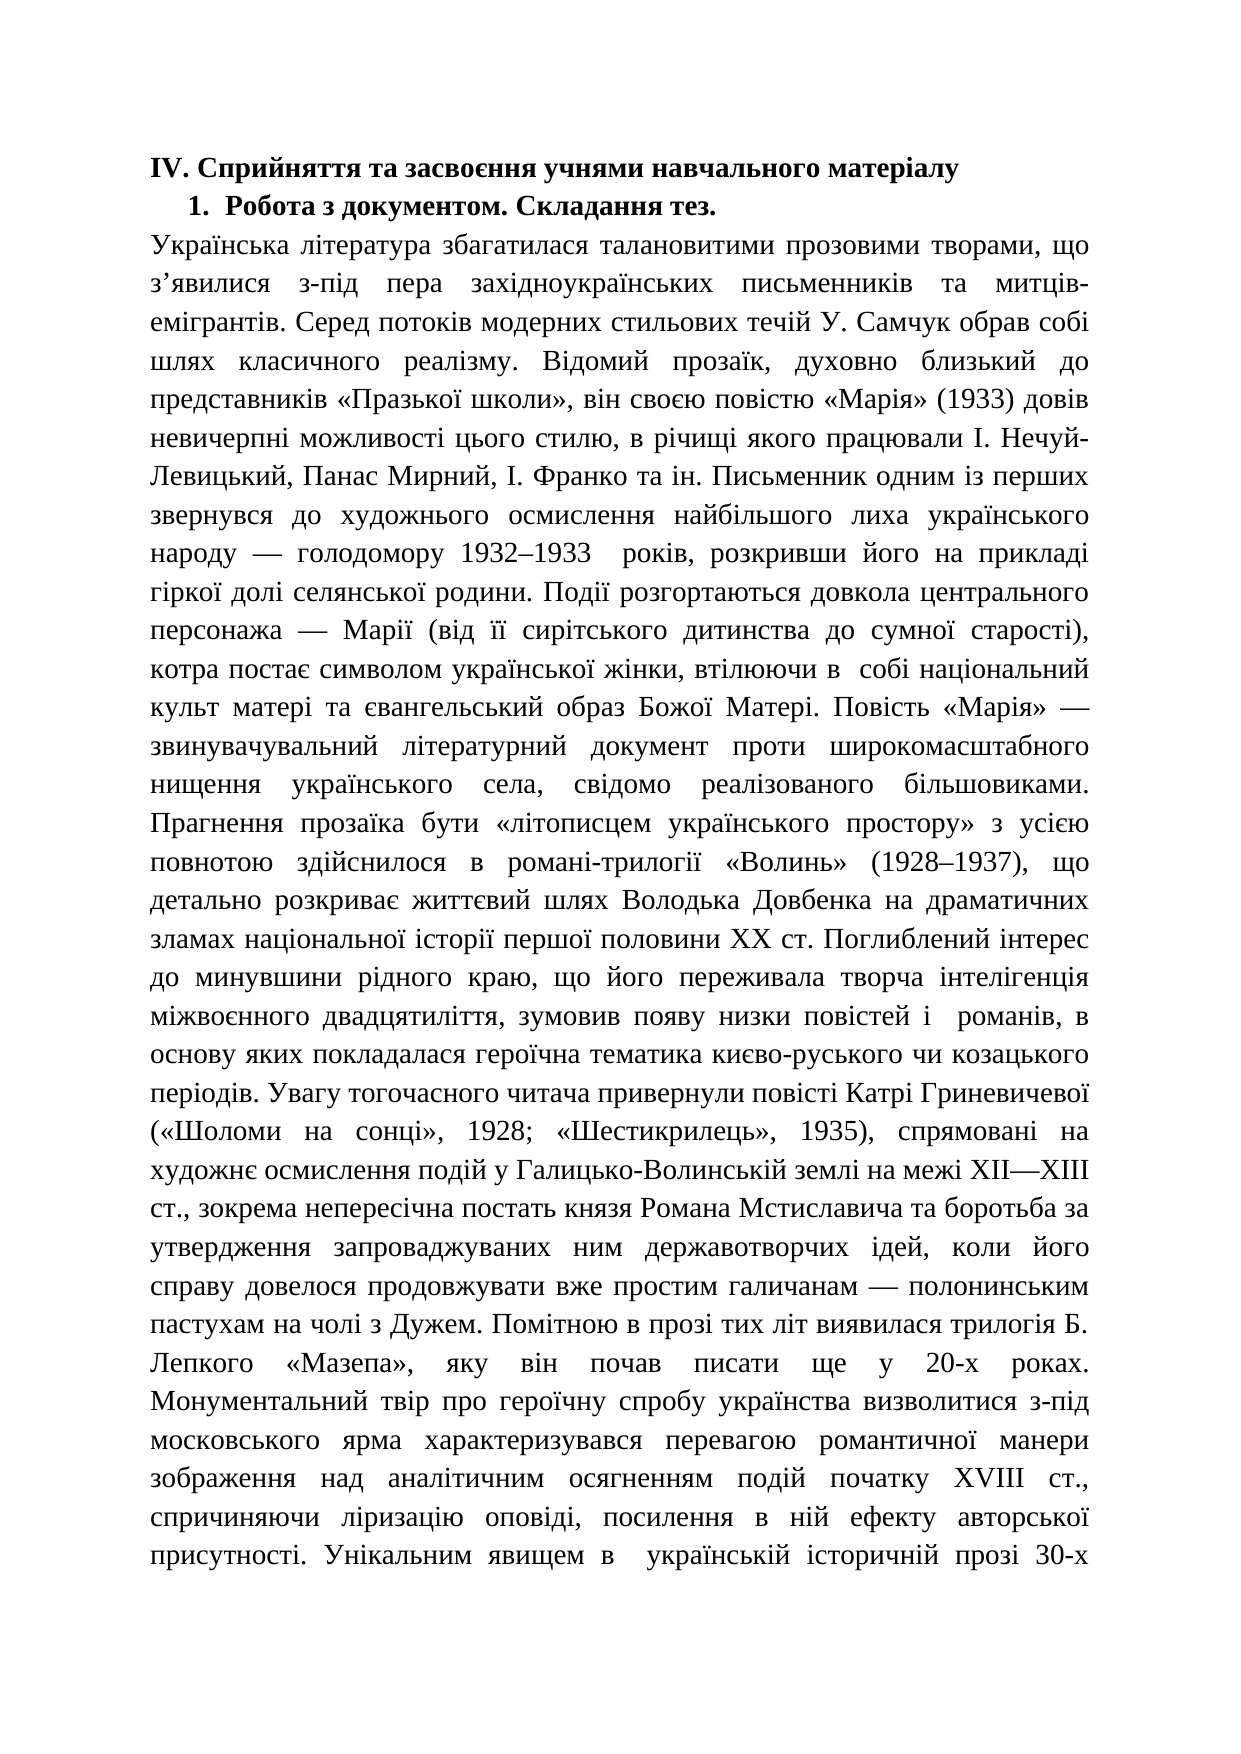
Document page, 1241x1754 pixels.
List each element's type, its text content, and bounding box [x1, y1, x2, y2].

text ІV. Сприйняття та засвоєння учнями навчального матеріалу [150, 150, 1090, 183]
list Робота з документом. Складання тез. [187, 188, 1090, 222]
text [150, 227, 1090, 1571]
